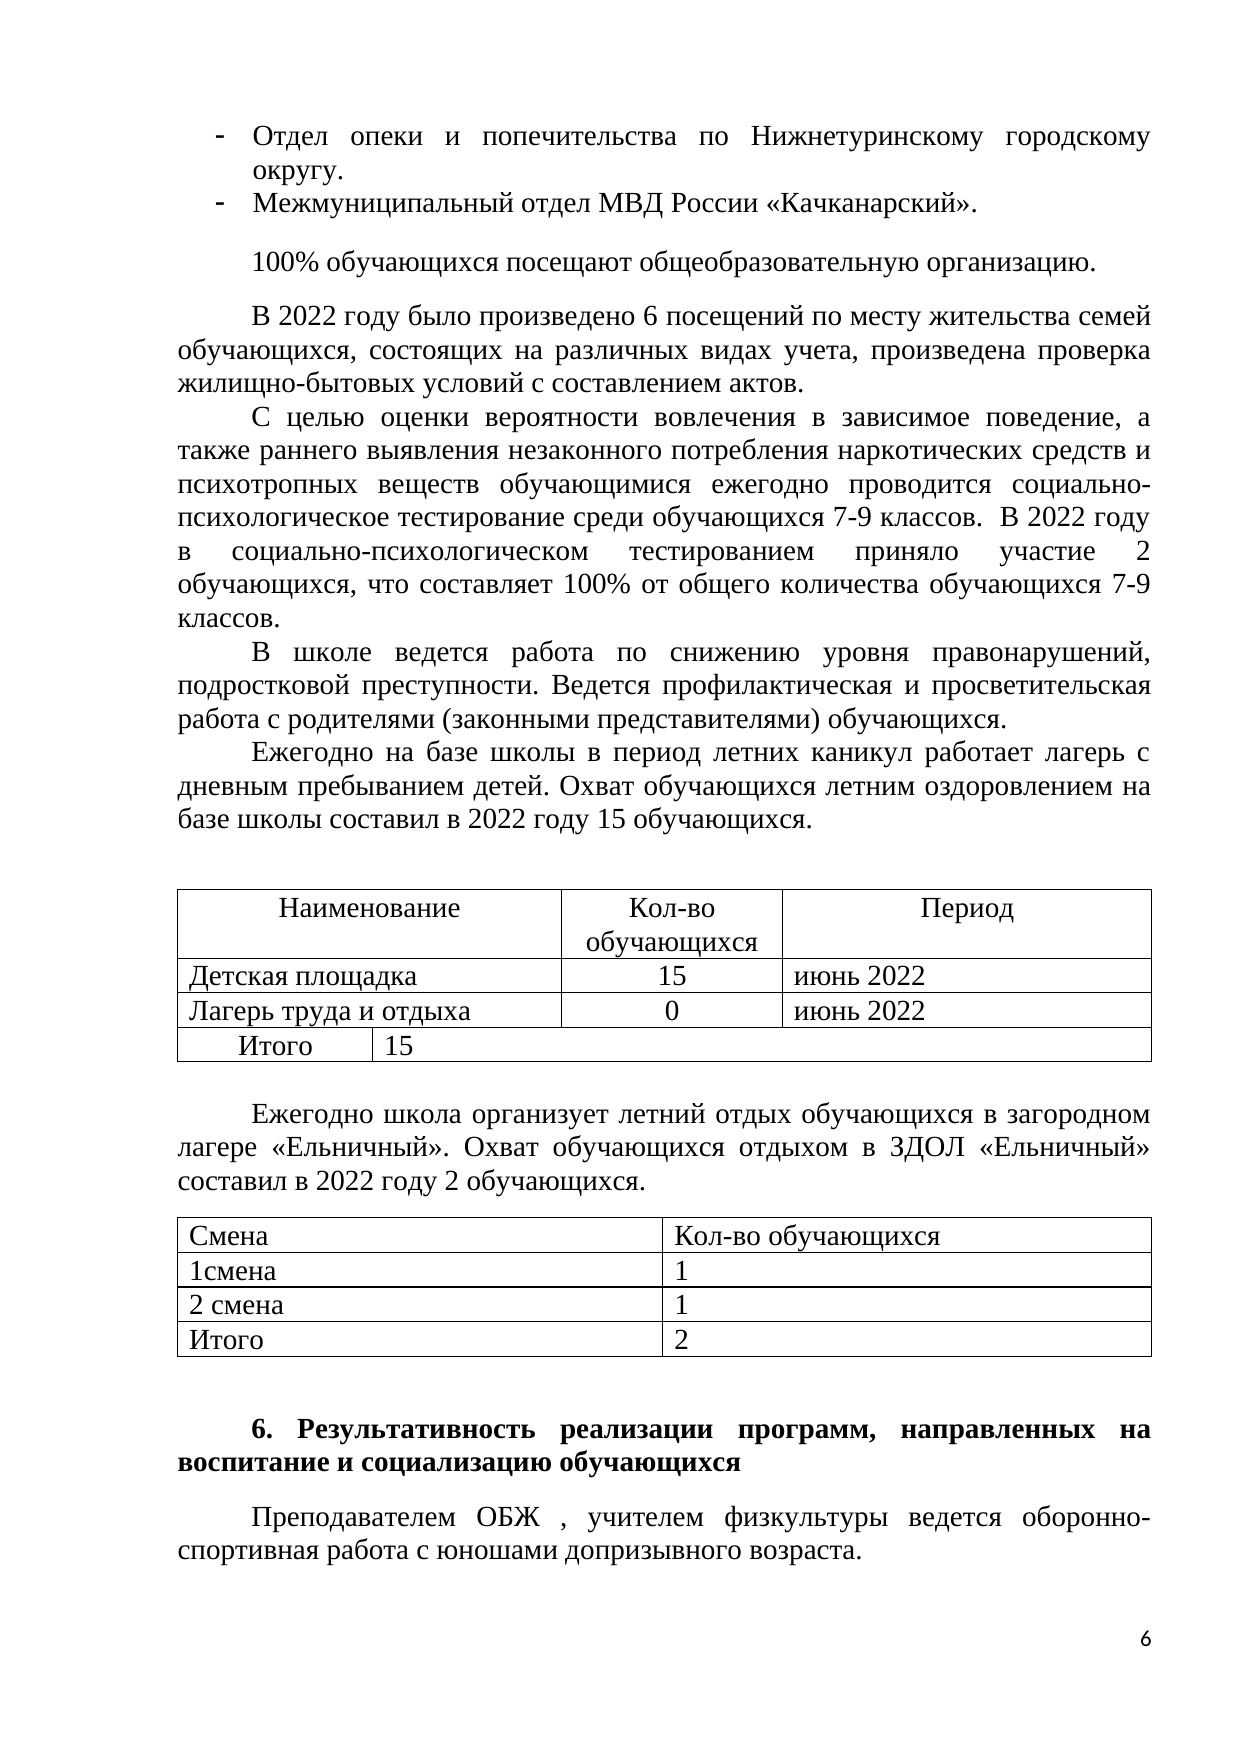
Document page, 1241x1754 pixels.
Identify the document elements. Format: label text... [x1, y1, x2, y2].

table_cell Итого [178, 1322, 662, 1356]
text 6. Результативность реализации программ, направленных на воспитание и социализацию обучающихся [177, 1411, 1152, 1478]
list С целью оценки вероятности вовлечения в зависимое поведение, а также раннего выявления незаконного потребления наркотических средств и психотропных веществ обучающимися ежегодно проводится социально-психологическое тестирование среди обучающихся 7-9 классов. В 2022 году в социально-психологическом тестированием приняло участие 2 обучающихся, что составляет 100% от общего количества обучающихся 7-9 классов. [177, 399, 1152, 634]
list Ежегодно на базе школы в период летних каникул работает лагерь с дневным пребыванием детей. Охват обучающихся летним оздоровлением на базе школы составил в 2022 году 15 обучающихся. [177, 734, 1152, 835]
table_cell 1смена [178, 1253, 662, 1286]
list Ежегодно школа организует летний отдых обучающихся в загородном лагере «Ельничный». Охват обучающихся отдыхом в ЗДОЛ «Ельничный» составил в 2022 году 2 обучающихся. [177, 1096, 1152, 1196]
table_cell Лагерь труда и отдыха [178, 993, 561, 1027]
table_cell 0 [562, 993, 782, 1027]
list В школе ведется работа по снижению уровня правонарушений, подростковой преступности. Ведется профилактическая и просветительская работа с родителями (законными представителями) обучающихся. [177, 634, 1152, 734]
list В 2022 году было произведено 6 посещений по месту жительства семей обучающихся, состоящих на различных видах учета, произведена проверка жилищно-бытовых условий с составлением актов. [177, 298, 1152, 399]
list Межмуниципальный отдел МВД России «Качканарский». [215, 185, 1152, 219]
table_cell 1 [663, 1253, 1151, 1286]
table_cell 15 [373, 1028, 1151, 1061]
table_cell 2 смена [178, 1288, 662, 1321]
text 100% обучающихся посещают общеобразовательную организацию. [177, 244, 1152, 277]
list Преподавателем ОБЖ , учителем физкультуры ведется оборонно-спортивная работа с юношами допризывного возраста. [177, 1499, 1152, 1566]
table_header Наименование [178, 890, 561, 957]
table_cell 2 [663, 1322, 1151, 1356]
table_cell Детская площадка [178, 959, 561, 992]
table_cell июнь 2022 [783, 993, 1151, 1027]
table_cell июнь 2022 [783, 959, 1151, 992]
table_cell 15 [562, 959, 782, 992]
table_header Кол-во обучающихся [663, 1218, 1151, 1252]
table_cell 1 [663, 1288, 1151, 1321]
table_header Смена [178, 1218, 662, 1252]
table_header Кол-во обучающихся [562, 890, 782, 957]
table_cell Итого [178, 1028, 372, 1061]
table_header Период [783, 890, 1151, 957]
list Отдел опеки и попечительства по Нижнетуринскому городскому округу. [215, 118, 1152, 185]
